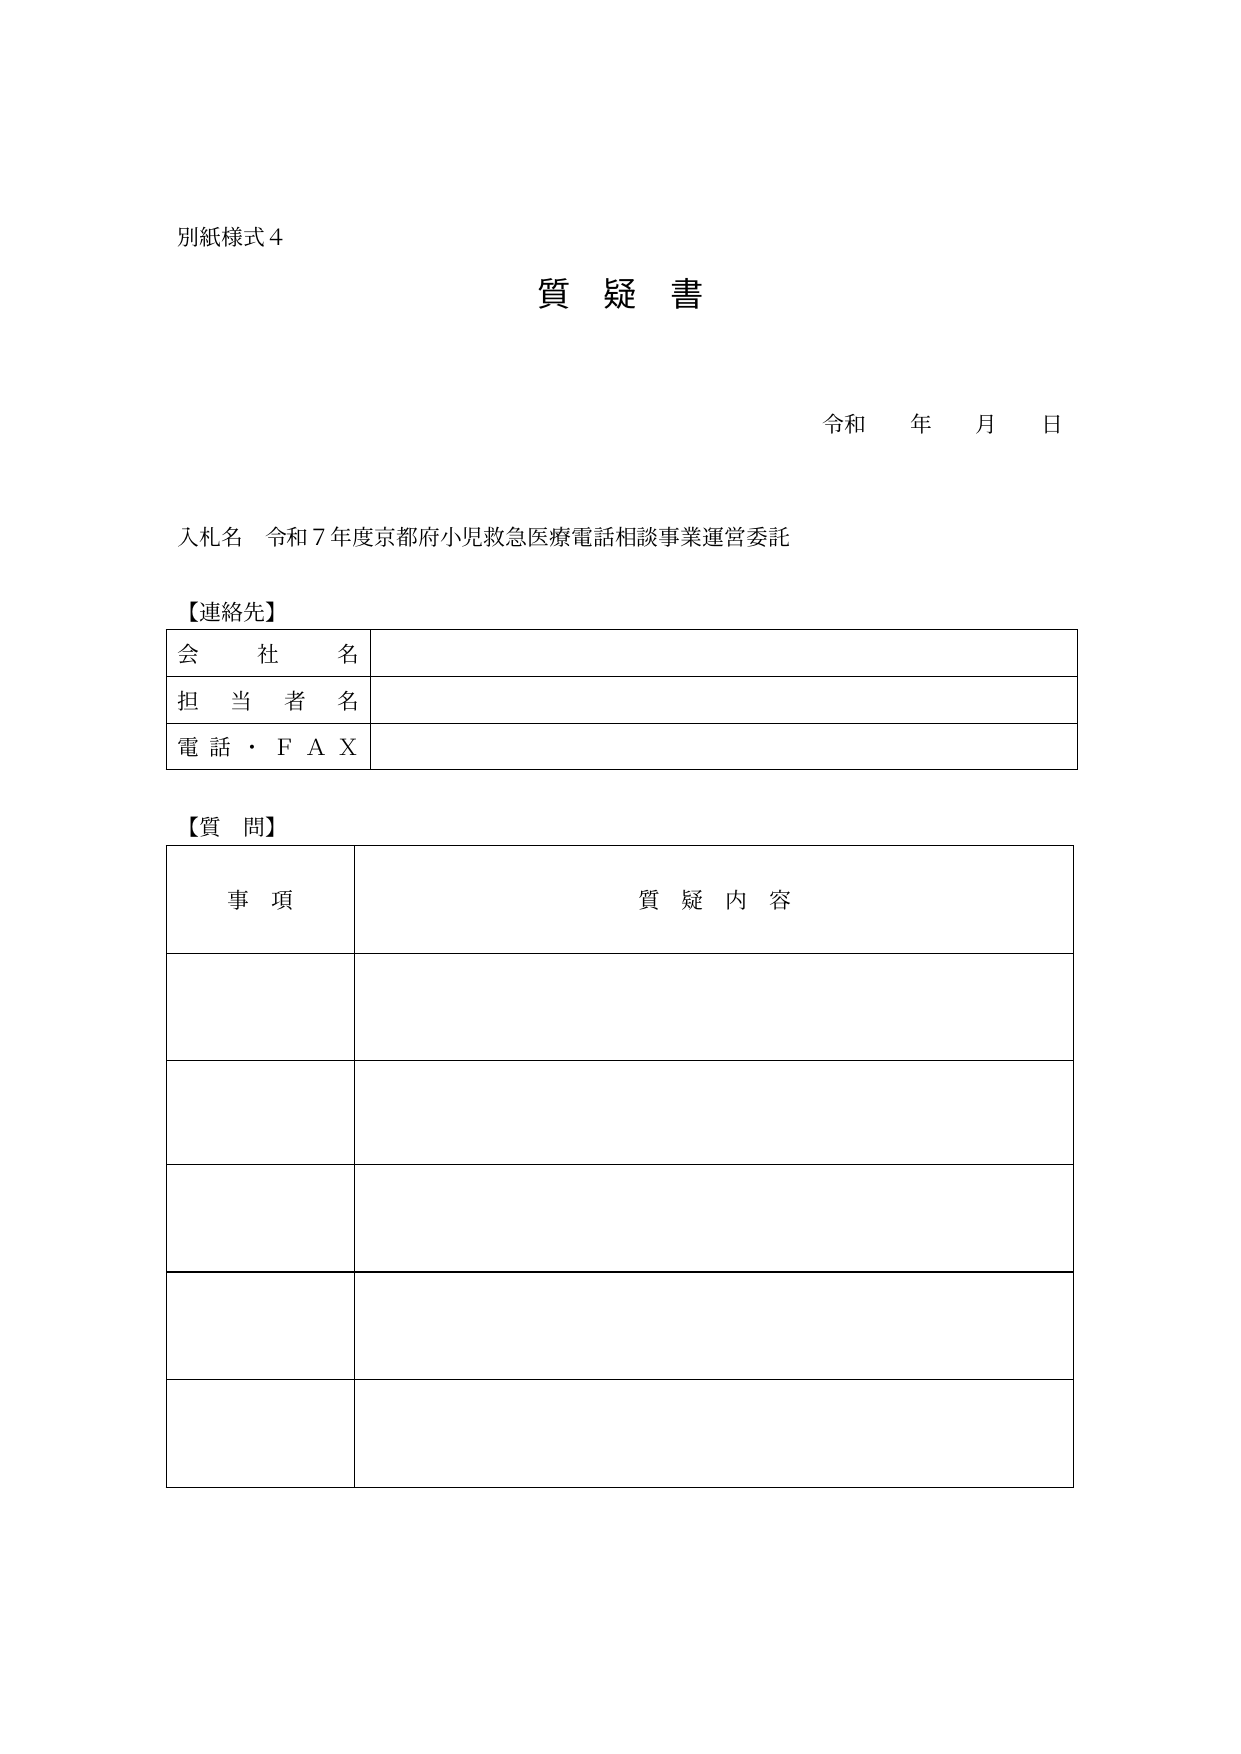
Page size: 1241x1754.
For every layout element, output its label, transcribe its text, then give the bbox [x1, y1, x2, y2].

table_header [371, 630, 1077, 676]
table_cell [355, 1380, 1073, 1487]
table_cell [167, 1165, 354, 1271]
table_cell [371, 677, 1077, 722]
table_header 質 疑 内 容 [355, 846, 1073, 953]
table_cell [371, 724, 1077, 769]
table_header 会社名 [167, 630, 370, 676]
table_cell [355, 954, 1073, 1060]
text 【質 問】 [177, 807, 1063, 845]
table_cell [167, 954, 354, 1060]
table_cell [355, 1165, 1073, 1271]
text 別紙様式４ [177, 217, 1063, 254]
text 質 疑 書 [177, 254, 1063, 329]
table_cell [167, 1380, 354, 1487]
table_header 事 項 [167, 846, 354, 953]
table_cell [167, 1273, 354, 1379]
table_cell 担当者名 [167, 677, 370, 722]
text 入札名 令和７年度京都府小児救急医療電話相談事業運営委託 [177, 517, 1063, 554]
table_cell [355, 1061, 1073, 1164]
table_cell 電話・ＦＡＸ [167, 724, 370, 769]
text 令和 年 月 日 [177, 404, 1063, 442]
text 【連絡先】 [177, 592, 1063, 629]
table_cell [355, 1273, 1073, 1379]
table_cell [167, 1061, 354, 1164]
